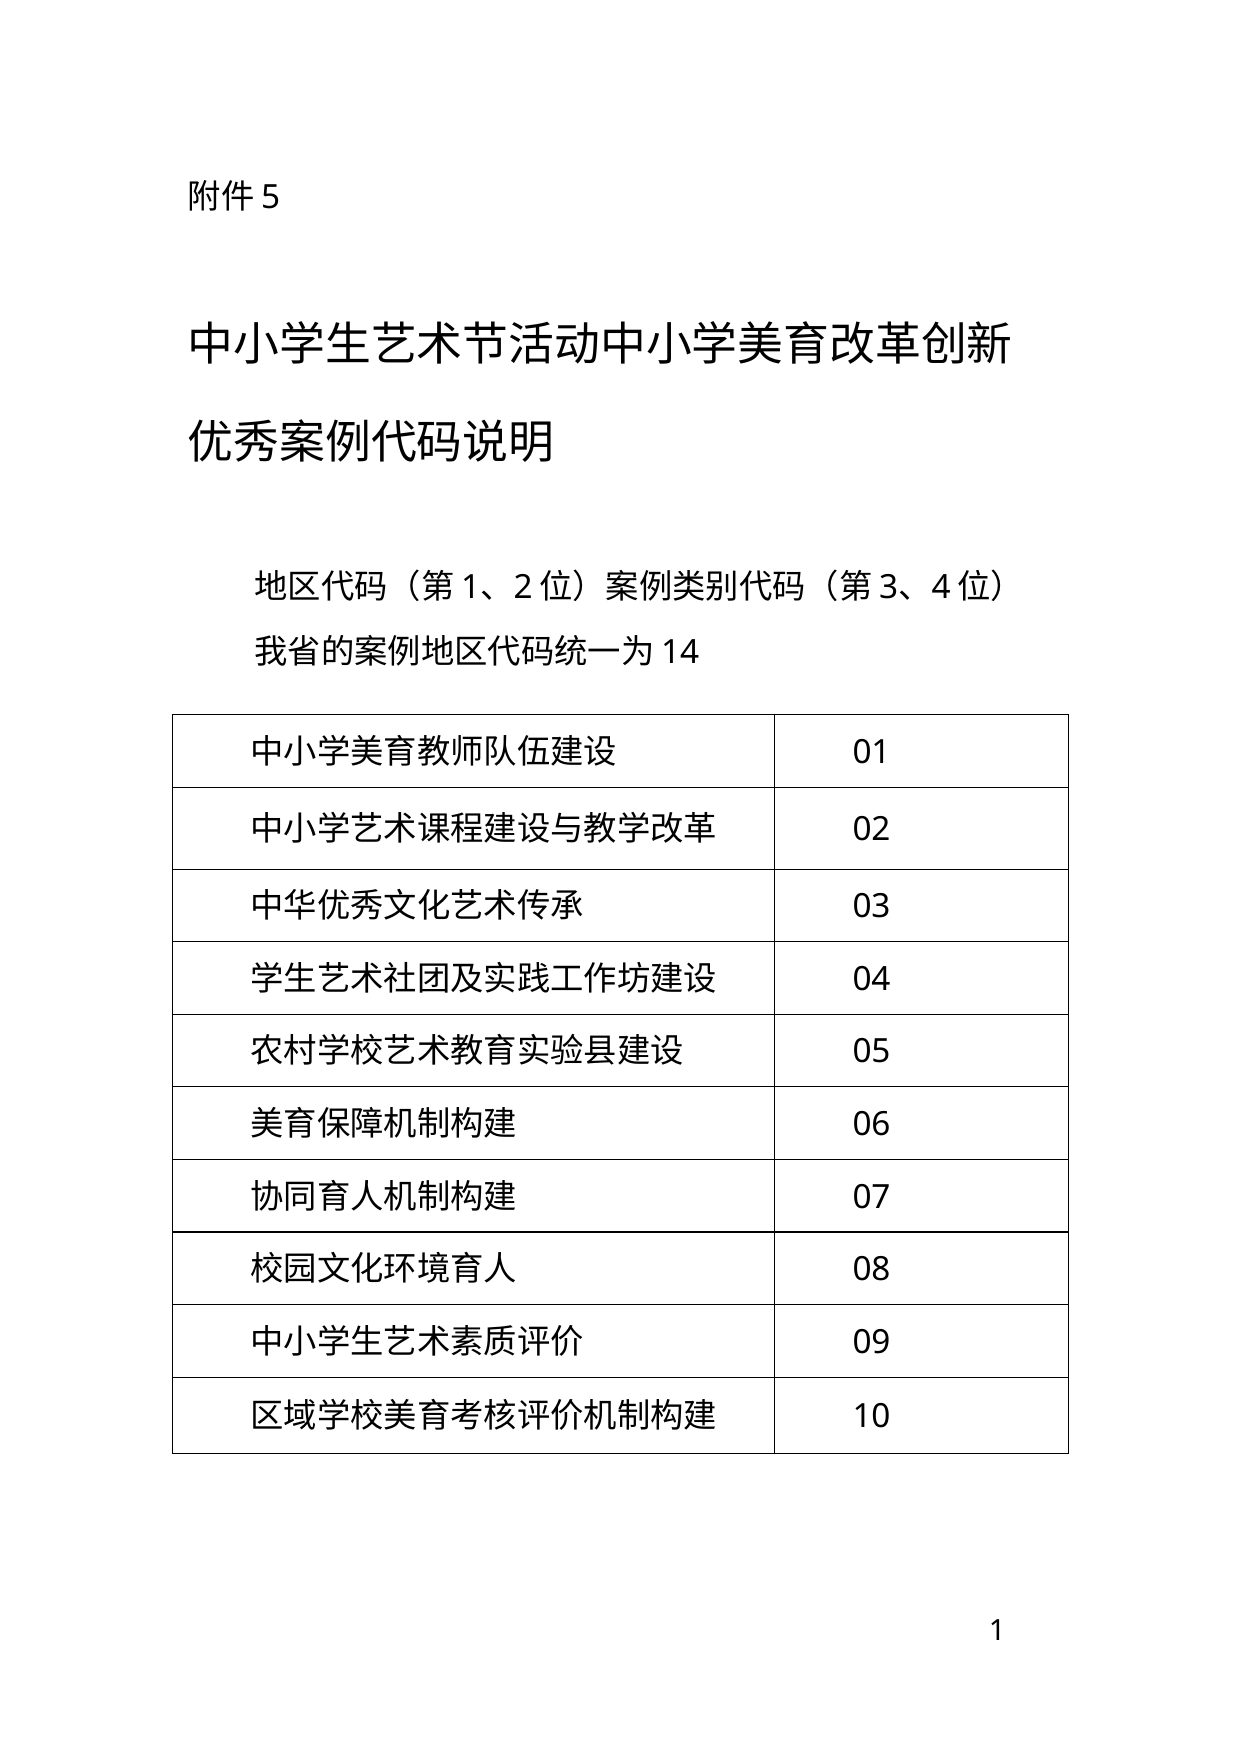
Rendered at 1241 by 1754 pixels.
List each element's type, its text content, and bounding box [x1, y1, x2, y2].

table_cell 校园文化环境育人 [173, 1233, 774, 1304]
text 中小学生艺术节活动中小学美育改革创新优秀案例代码说明 [187, 292, 1053, 487]
table_cell 中华优秀文化艺术传承 [173, 870, 774, 941]
table_cell 中小学生艺术素质评价 [173, 1305, 774, 1377]
table_cell 06 [775, 1087, 1068, 1159]
table_cell 10 [775, 1378, 1068, 1453]
text 附件5 [187, 162, 1053, 227]
table_cell 03 [775, 870, 1068, 941]
table_cell 04 [775, 942, 1068, 1014]
table_cell 09 [775, 1305, 1068, 1377]
table_cell 农村学校艺术教育实验县建设 [173, 1015, 774, 1086]
table_cell 协同育人机制构建 [173, 1160, 774, 1231]
table_cell 中小学艺术课程建设与教学改革 [173, 788, 774, 868]
table_cell 02 [775, 788, 1068, 868]
table_cell 区域学校美育考核评价机制构建 [173, 1378, 774, 1453]
table_header 01 [775, 715, 1068, 787]
text 地区代码（第1、2位）案例类别代码（第3、4位） [187, 552, 1053, 617]
table_cell 07 [775, 1160, 1068, 1231]
table_header 中小学美育教师队伍建设 [173, 715, 774, 787]
table_cell 学生艺术社团及实践工作坊建设 [173, 942, 774, 1014]
table_cell 美育保障机制构建 [173, 1087, 774, 1159]
text 我省的案例地区代码统一为14 [187, 617, 1053, 682]
table_cell 08 [775, 1233, 1068, 1304]
table_cell 05 [775, 1015, 1068, 1086]
